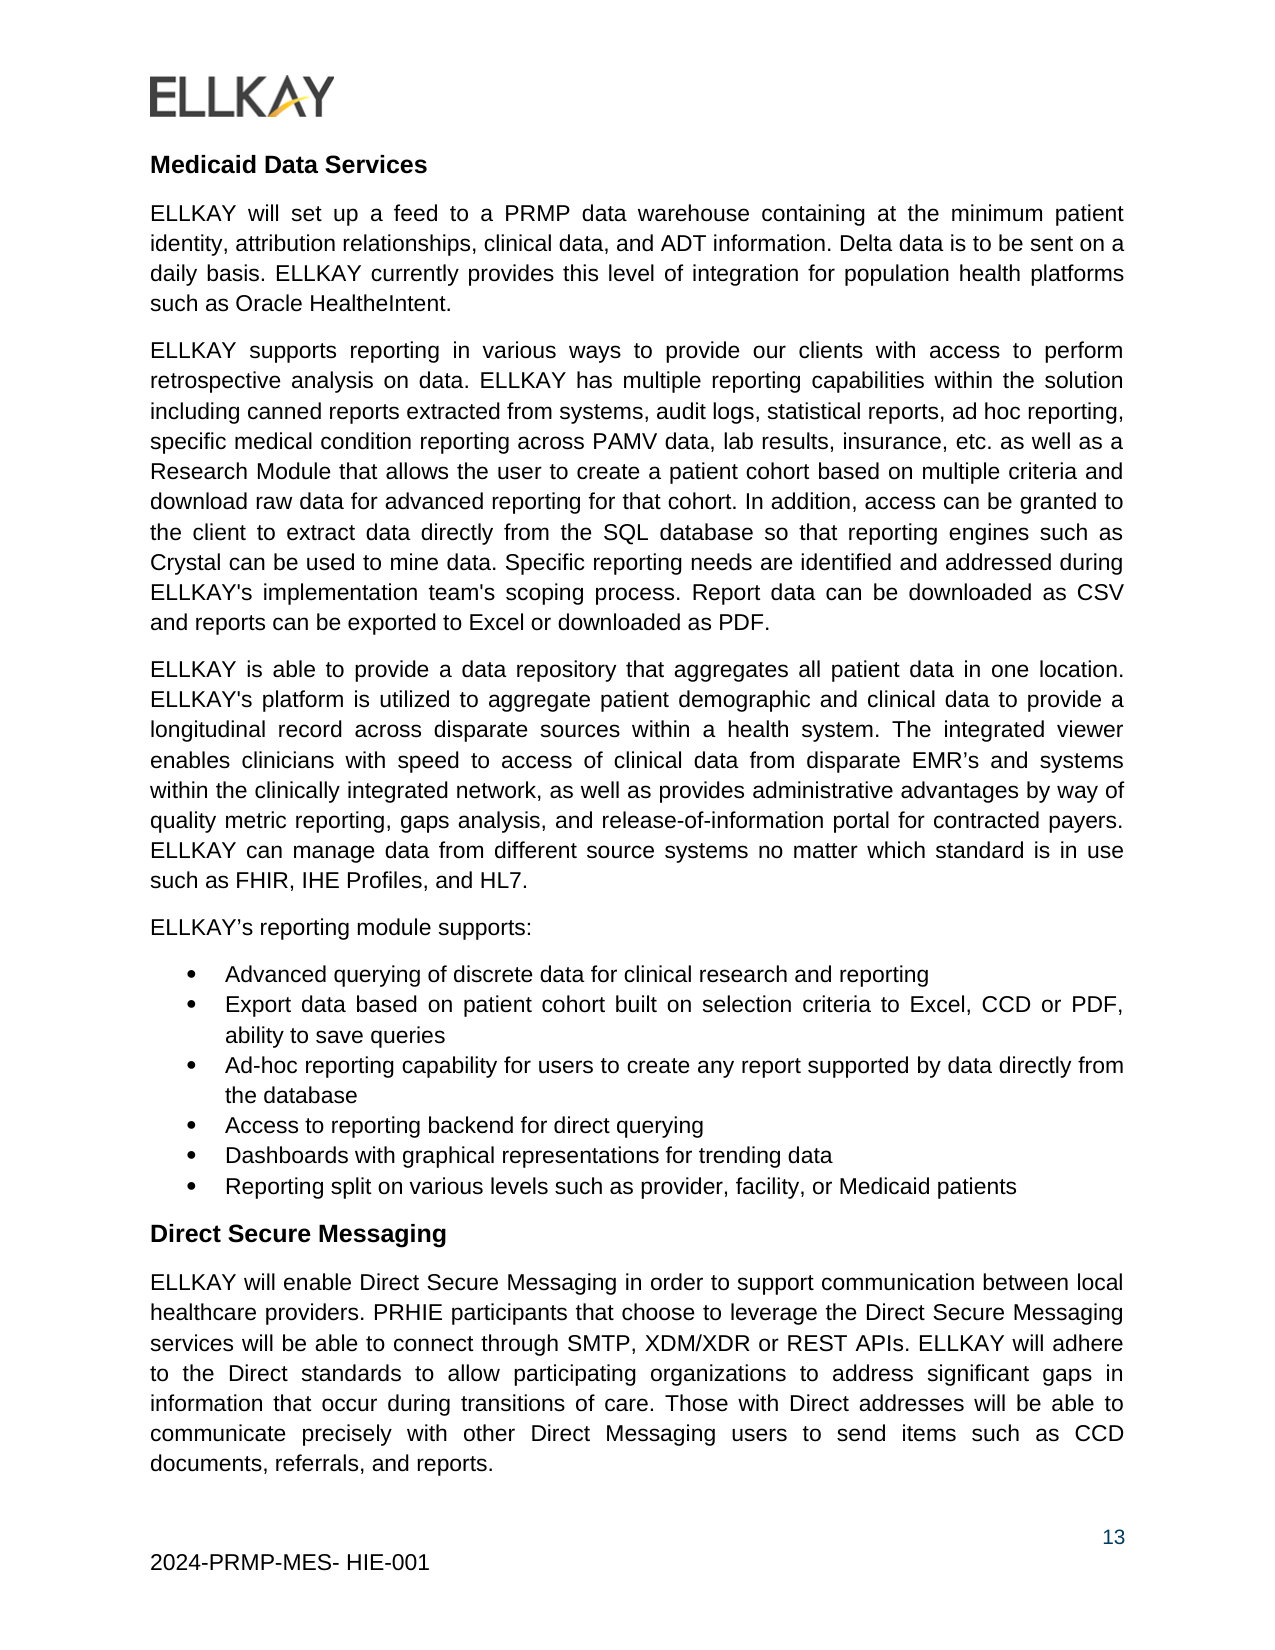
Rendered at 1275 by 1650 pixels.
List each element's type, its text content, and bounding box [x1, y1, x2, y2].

list Reporting split on various levels such as provider, facility, or Medicaid patients [187, 1173, 1125, 1199]
text ELLKAY is able to provide a data repository that aggregates all patient data in one location. ELLKAY's platform is utilized to aggregate patient demographic and clinical data to provide a longitudinal record across disparate sources within a health system. The integrated viewer enables clinicians with speed to access of clinical data from disparate EMR’s and systems within the clinically integrated network, as well as provides administrative advantages by way of quality metric reporting, gaps analysis, and release-of-information portal for contracted payers. ELLKAY can manage data from different source systems no matter which standard is in use such as FHIR, IHE Profiles, and HL7. [150, 656, 1125, 894]
list Access to reporting backend for direct querying [187, 1112, 1125, 1138]
text ELLKAY will set up a feed to a PRMP data warehouse containing at the minimum patient identity, attribution relationships, clinical data, and ADT information. Delta data is to be sent on a daily basis. ELLKAY currently provides this level of integration for population health platforms such as Oracle HealtheIntent. [150, 200, 1125, 317]
text ELLKAY’s reporting module supports: [150, 914, 1125, 941]
list Advanced querying of discrete data for clinical research and reporting [187, 961, 1125, 987]
list Ad-hoc reporting capability for users to create any report supported by data directly from the database [187, 1052, 1125, 1108]
picture [150, 75, 334, 117]
text Direct Secure Messaging [150, 1219, 1125, 1248]
list Export data based on patient cohort built on selection criteria to Excel, CCD or PDF, ability to save queries [187, 991, 1125, 1048]
text ELLKAY will enable Direct Secure Messaging in order to support communication between local healthcare providers. PRHIE participants that choose to leverage the Direct Secure Messaging services will be able to connect through SMTP, XDM/XDR or REST APIs. ELLKAY will adhere to the Direct standards to allow participating organizations to address significant gaps in information that occur during transitions of care. Those with Direct addresses will be able to communicate precisely with other Direct Messaging users to send items such as CCD documents, referrals, and reports. [150, 1269, 1125, 1477]
list Dashboards with graphical representations for trending data [187, 1142, 1125, 1169]
text Medicaid Data Services [150, 150, 1125, 179]
text ELLKAY supports reporting in various ways to provide our clients with access to perform retrospective analysis on data. ELLKAY has multiple reporting capabilities within the solution including canned reports extracted from systems, audit logs, statistical reports, ad hoc reporting, specific medical condition reporting across PAMV data, lab results, insurance, etc. as well as a Research Module that allows the user to create a patient cohort based on multiple criteria and download raw data for advanced reporting for that cohort. In addition, access can be granted to the client to extract data directly from the SQL database so that reporting engines such as Crystal can be used to mine data. Specific reporting needs are identified and addressed during ELLKAY's implementation team's scoping process. Report data can be downloaded as CSV and reports can be exported to Excel or downloaded as PDF. [150, 337, 1125, 635]
